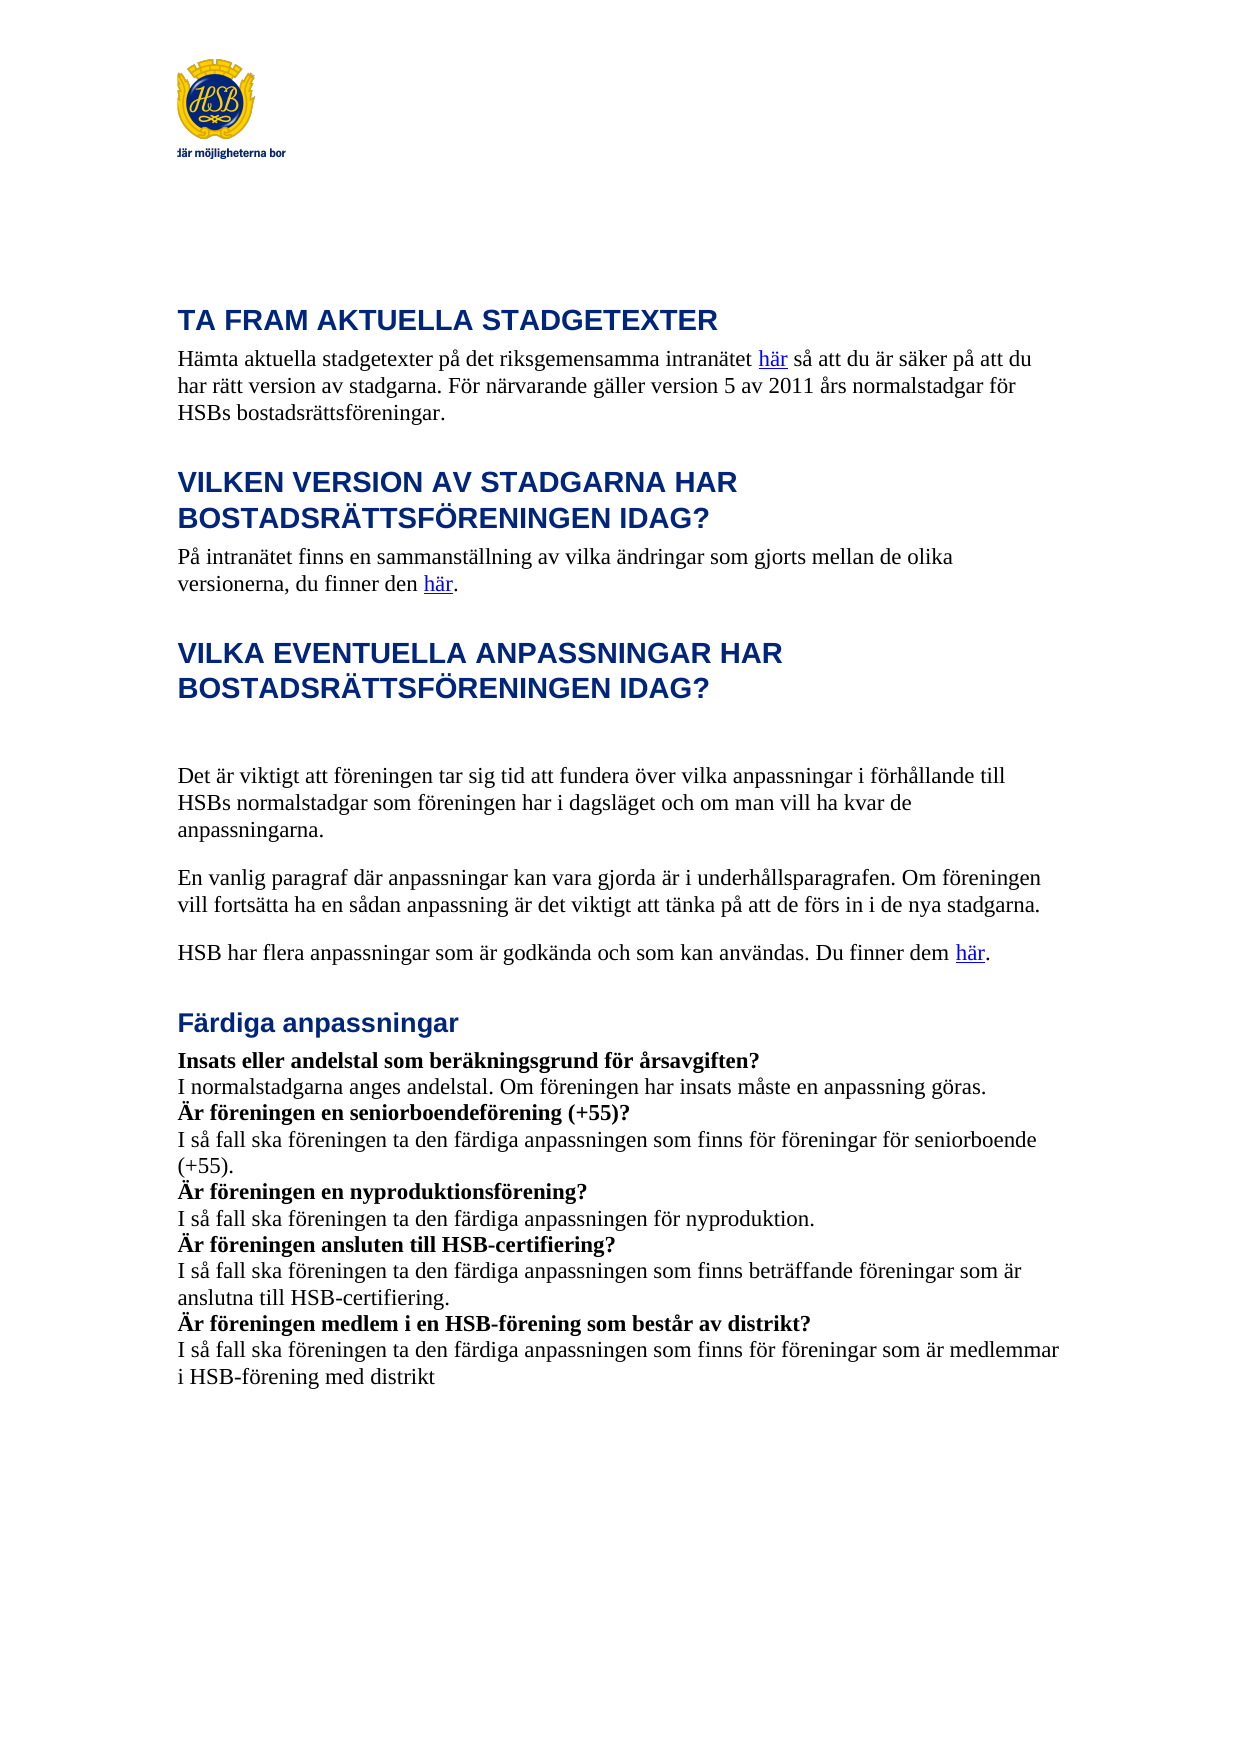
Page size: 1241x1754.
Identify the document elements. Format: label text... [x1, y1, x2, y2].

text I normalstadgarna anges andelstal. Om föreningen har insats måste en anpassning göras. [177, 1073, 1063, 1099]
picture [177, 59, 286, 159]
text Det är viktigt att föreningen tar sig tid att fundera över vilka anpassningar i förhållande till HSBs normalstadgar som föreningen har i dagsläget och om man vill ha kvar de anpassningarna. [177, 761, 1063, 842]
text Är föreningen en seniorboendeförening (+55)? [177, 1099, 1063, 1126]
text Hämta aktuella stadgetexter på det riksgemensamma intranätet här så att du är säker på att du har rätt version av stadgarna. För närvarande gäller version 5 av 2011 års normalstadgar för HSBs bostadsrättsföreningar. [177, 344, 1063, 426]
text I så fall ska föreningen ta den färdiga anpassningen som finns för föreningar för seniorboende (+55). [177, 1126, 1063, 1178]
text Är föreningen en nyproduktionsförening? [177, 1178, 1063, 1205]
text HSB har flera anpassningar som är godkända och som kan användas. Du finner dem här. [177, 938, 1063, 965]
text I så fall ska föreningen ta den färdiga anpassningen som finns beträffande föreningar som är anslutna till HSB-certifiering. [177, 1257, 1063, 1310]
subtitle Färdiga anpassningar [177, 1003, 1063, 1038]
subtitle Ta fram aktuella stadgetexter [177, 301, 1063, 336]
text En vanlig paragraf där anpassningar kan vara gjorda är i underhållsparagrafen. Om föreningen vill fortsätta ha en sådan anpassning är det viktigt att tänka på att de förs in i de nya stadgarna. [177, 863, 1063, 917]
text I så fall ska föreningen ta den färdiga anpassningen för nyproduktion. [177, 1205, 1063, 1231]
text I så fall ska föreningen ta den färdiga anpassningen som finns för föreningar som är medlemmar i HSB-förening med distrikt [177, 1337, 1063, 1389]
text Är föreningen medlem i en HSB-förening som består av distrikt? [177, 1310, 1063, 1337]
text På intranätet finns en sammanställning av vilka ändringar som gjorts mellan de olika versionerna, du finner den här. [177, 542, 1063, 597]
subtitle Vilken version av stadgarna har bostadsrättsföreningen idag? [177, 463, 1063, 534]
text Är föreningen ansluten till HSB-certifiering? [177, 1231, 1063, 1257]
subtitle Vilka eventuella anpassningar har bostadsrättsföreningen idag? [177, 634, 1063, 705]
text Insats eller andelstal som beräkningsgrund för årsavgiften? [177, 1047, 1063, 1073]
